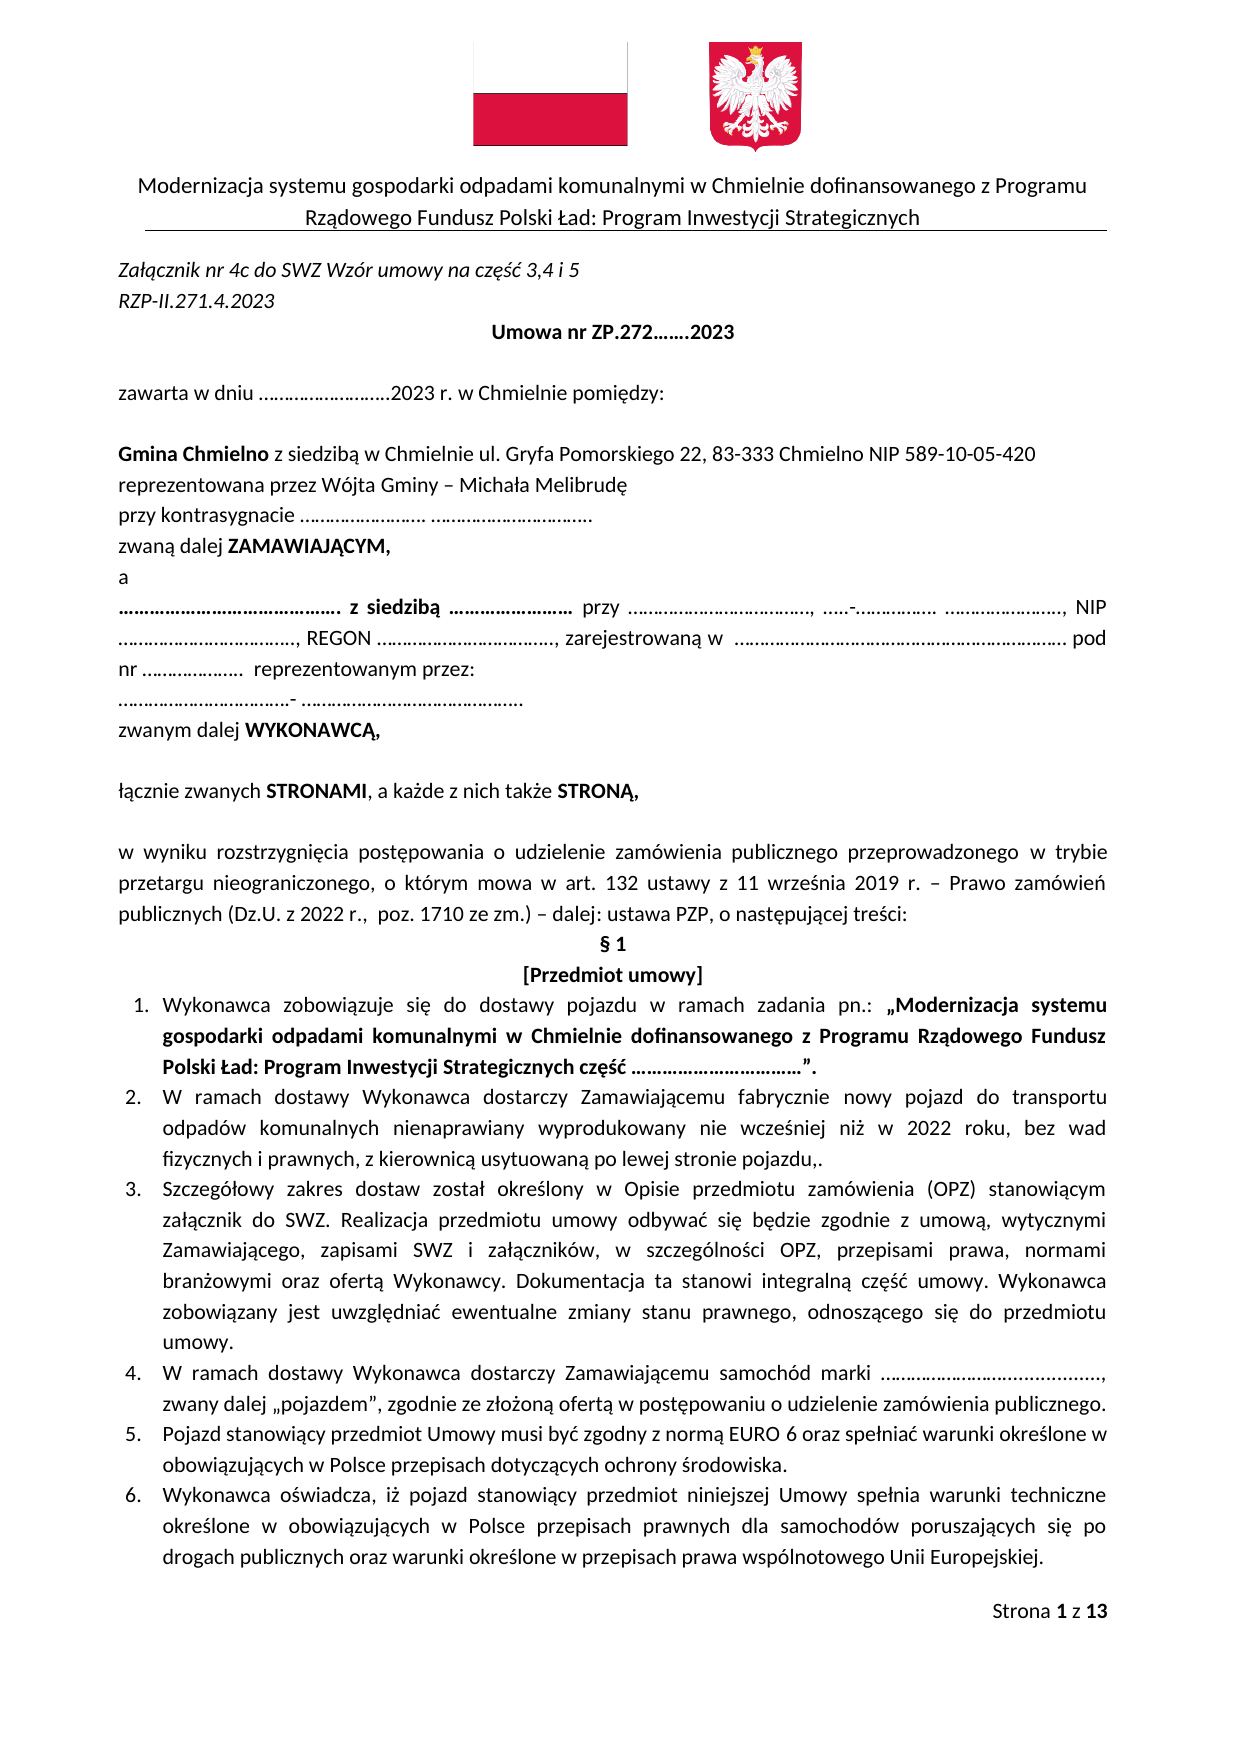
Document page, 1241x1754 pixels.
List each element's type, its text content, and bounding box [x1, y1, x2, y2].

text przy kontrasygnacie ……………………. ………………………….. [118, 502, 1107, 528]
list Pojazd stanowiący przedmiot Umowy musi być zgodny z normą EURO 6 oraz spełniać warunki określone w obowiązujących w Polsce przepisach dotyczących ochrony środowiska. [125, 1420, 1107, 1478]
list W ramach dostawy Wykonawca dostarczy Zamawiającemu samochód marki …………………….................., zwany dalej „pojazdem”, zgodnie ze złożoną ofertą w postępowaniu o udzielenie zamówienia publicznego. [125, 1359, 1107, 1416]
text [Przedmiot umowy] [118, 961, 1107, 988]
list Szczegółowy zakres dostaw został określony w Opisie przedmiotu zamówienia (OPZ) stanowiącym załącznik do SWZ. Realizacja przedmiotu umowy odbywać się będzie zgodnie z umową, wytycznymi Zamawiającego, zapisami SWZ i załączników, w szczególności OPZ, przepisami prawa, normami branżowymi oraz ofertą Wykonawcy. Dokumentacja ta stanowi integralną część umowy. Wykonawca zobowiązany jest uwzględniać ewentualne zmiany stanu prawnego, odnoszącego się do przedmiotu umowy. [125, 1175, 1107, 1355]
text a [118, 563, 1107, 589]
text w wyniku rozstrzygnięcia postępowania o udzielenie zamówienia publicznego przeprowadzonego w trybie przetargu nieograniczonego, o którym mowa w art. 132 ustawy z 11 września 2019 r. – Prawo zamówień publicznych (Dz.U. z 2022 r., poz. 1710 ze zm.) – dalej: ustawa PZP, o następującej treści: [118, 838, 1107, 926]
text łącznie zwanych STRONAMI, a każde z nich także STRONĄ, [118, 777, 1107, 804]
text Załącznik nr 4c do SWZ Wzór umowy na część 3,4 i 5 [118, 257, 1107, 283]
text RZP-II.271.4.2023 [118, 287, 1107, 314]
list Wykonawca oświadcza, iż pojazd stanowiący przedmiot niniejszej Umowy spełnia warunki techniczne określone w obowiązujących w Polsce przepisach prawnych dla samochodów poruszających się po drogach publicznych oraz warunki określone w przepisach prawa wspólnotowego Unii Europejskiej. [125, 1482, 1107, 1569]
text zawarta w dniu ……………………..2023 r. w Chmielnie pomiędzy: [118, 379, 1107, 406]
text zwaną dalej ZAMAWIAJĄCYM, [118, 532, 1107, 559]
text Umowa nr ZP.272…….2023 [118, 318, 1107, 344]
text § 1 [118, 930, 1107, 957]
text zwanym dalej WYKONAWCĄ, [118, 716, 1107, 743]
text Gmina Chmielno z siedzibą w Chmielnie ul. Gryfa Pomorskiego 22, 83-333 Chmielno NIP 589-10-05-420 reprezentowana przez Wójta Gminy – Michała Melibrudę [118, 440, 1107, 498]
text ……………………………………. z siedzibą …………………… przy ………………………………, …..-……………. ………………….., NIP …………………………….., REGON …………………………….., zarejestrowaną w ………………………………………………………… pod nr ……………….. reprezentowanym przez: [118, 593, 1107, 681]
picture [473, 42, 802, 152]
list W ramach dostawy Wykonawca dostarczy Zamawiającemu fabrycznie nowy pojazd do transportu odpadów komunalnych nienaprawiany wyprodukowany nie wcześniej niż w 2022 roku, bez wad fizycznych i prawnych, z kierownicą usytuowaną po lewej stronie pojazdu,. [125, 1083, 1107, 1171]
text …………………………….- …………………………………….. [118, 685, 1107, 712]
list Wykonawca zobowiązuje się do dostawy pojazdu w ramach zadania pn.: „Modernizacja systemu gospodarki odpadami komunalnymi w Chmielnie dofinansowanego z Programu Rządowego Fundusz Polski Ład: Program Inwestycji Strategicznych część ……………………………”. [133, 992, 1107, 1079]
